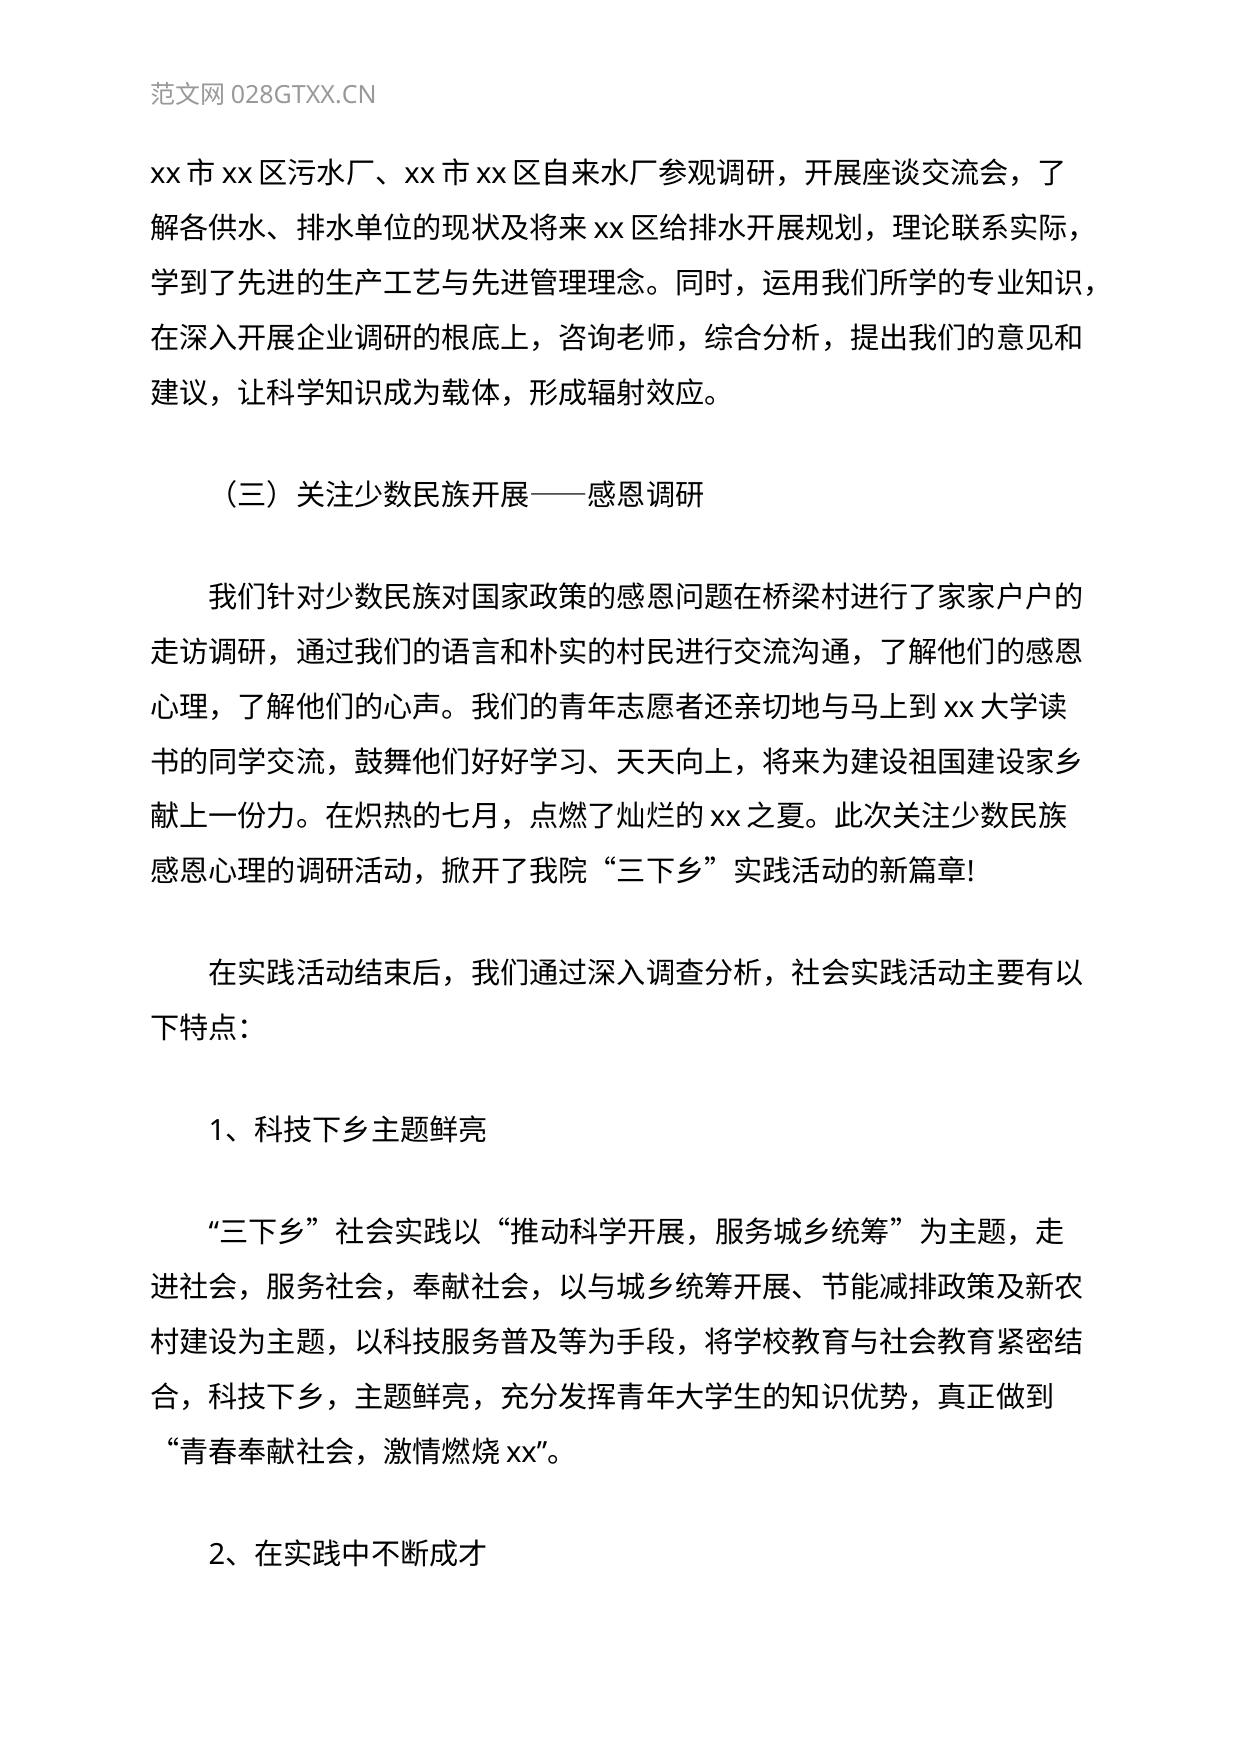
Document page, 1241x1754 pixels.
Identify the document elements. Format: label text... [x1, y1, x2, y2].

text 我们针对少数民族对国家政策的感恩问题在桥梁村进行了家家户户的走访调研，通过我们的语言和朴实的村民进行交流沟通，了解他们的感恩心理，了解他们的心声。我们的青年志愿者还亲切地与马上到xx大学读书的同学交流，鼓舞他们好好学习、天天向上，将来为建设祖国建设家乡献上一份力。在炽热的七月，点燃了灿烂的xx之夏。此次关注少数民族感恩心理的调研活动，掀开了我院“三下乡”实践活动的新篇章! [150, 573, 1090, 890]
text （三）关注少数民族开展——感恩调研 [150, 472, 1090, 514]
text “三下乡”社会实践以“推动科学开展，服务城乡统筹”为主题，走进社会，服务社会，奉献社会，以与城乡统筹开展、节能减排政策及新农村建设为主题，以科技服务普及等为手段，将学校教育与社会教育紧密结合，科技下乡，主题鲜亮，充分发挥青年大学生的知识优势，真正做到“青春奉献社会，激情燃烧xx”。 [150, 1209, 1090, 1471]
text 1、科技下乡主题鲜亮 [150, 1107, 1090, 1149]
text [150, 150, 1090, 412]
text 2、在实践中不断成才 [150, 1530, 1090, 1573]
text 在实践活动结束后，我们通过深入调查分析，社会实践活动主要有以下特点： [150, 950, 1090, 1047]
